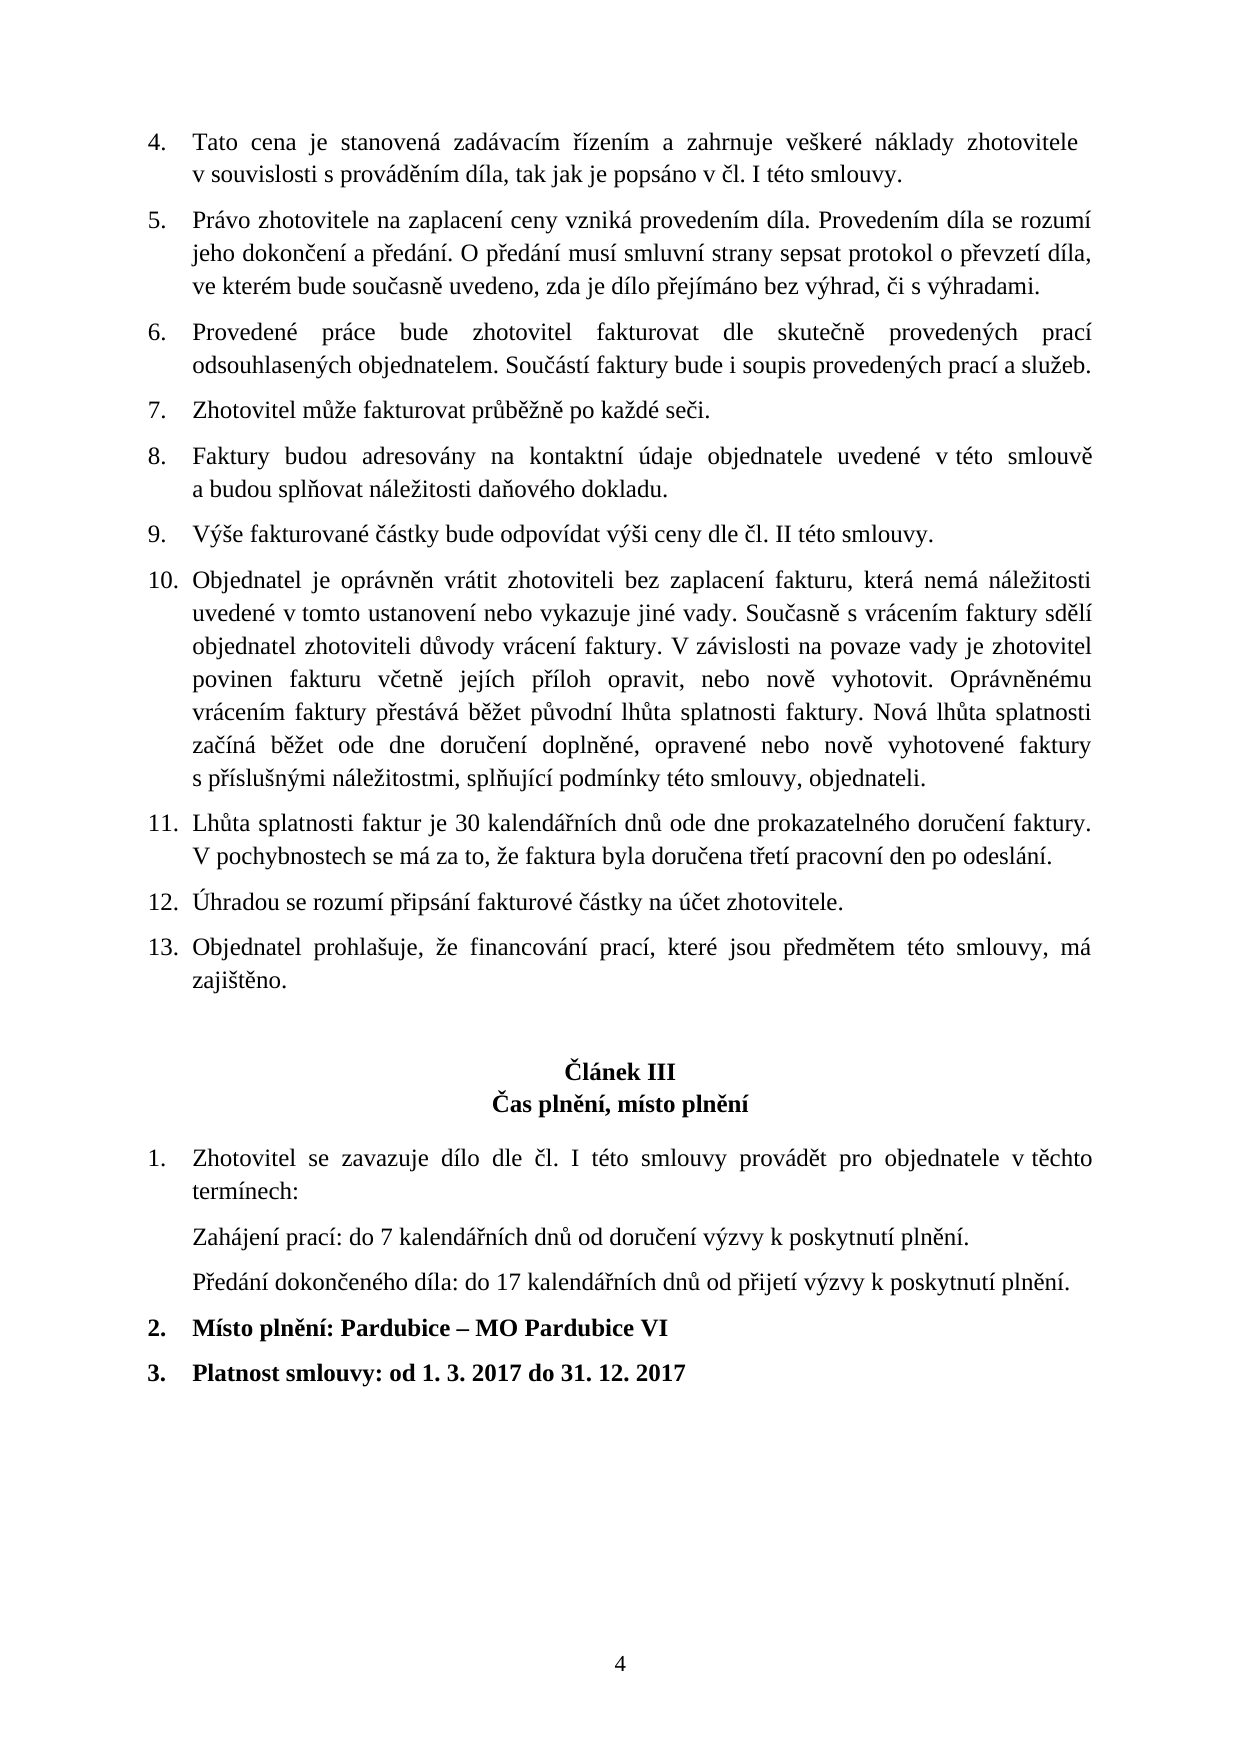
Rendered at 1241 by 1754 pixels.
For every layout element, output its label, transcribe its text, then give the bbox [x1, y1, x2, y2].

list Faktury budou adresovány na kontaktní údaje objednatele uvedené v této smlouvě a budou splňovat náležitosti daňového dokladu. [148, 441, 1092, 502]
list Právo zhotovitele na zaplacení ceny vzniká provedením díla. Provedením díla se rozumí jeho dokončení a předání. O předání musí smluvní strany sepsat protokol o převzetí díla, ve kterém bude současně uvedeno, zda je dílo přejímáno bez výhrad, či s výhradami. [148, 205, 1092, 300]
list Lhůta splatnosti faktur je 30 kalendářních dnů ode dne prokazatelného doručení faktury. V pochybnostech se má za to, že faktura byla doručena třetí pracovní den po odeslání. [148, 808, 1092, 870]
list Zahájení prací: do 7 kalendářních dnů od doručení výzvy k poskytnutí plnění. [192, 1222, 1092, 1251]
list Objednatel prohlašuje, že financování prací, které jsou předmětem této smlouvy, má zajištěno. [148, 932, 1092, 994]
list Místo plnění: Pardubice – MO Pardubice VI [147, 1313, 1092, 1342]
list Tato cena je stanovená zadávacím řízením a zahrnuje veškeré náklady zhotovitele v souvislosti s prováděním díla, tak jak je popsáno v čl. I této smlouvy. [148, 127, 1092, 188]
list Objednatel je oprávněn vrátit zhotoviteli bez zaplacení fakturu, která nemá náležitosti uvedené v tomto ustanovení nebo vykazuje jiné vady. Současně s vrácením faktury sdělí objednatel zhotoviteli důvody vrácení faktury. V závislosti na povaze vady je zhotovitel povinen fakturu včetně jejích příloh opravit, nebo nově vyhotovit. Oprávněnému vrácením faktury přestává běžet původní lhůta splatnosti faktury. Nová lhůta splatnosti začíná běžet ode dne doručení doplněné, opravené nebo nově vyhotovené faktury s příslušnými náležitostmi, splňující podmínky této smlouvy, objednateli. [148, 565, 1092, 792]
list Platnost smlouvy: od 1. 3. 2017 do 31. 12. 2017 [147, 1358, 1092, 1387]
list Provedené práce bude zhotovitel fakturovat dle skutečně provedených prací odsouhlasených objednatelem. Součástí faktury bude i soupis provedených prací a služeb. [148, 317, 1092, 378]
list Zhotovitel se zavazuje dílo dle čl. I této smlouvy provádět pro objednatele v těchto termínech: [147, 1143, 1092, 1205]
list Úhradou se rozumí připsání fakturové částky na účet zhotovitele. [148, 887, 1092, 916]
text Článek III [148, 1057, 1092, 1085]
text Čas plnění, místo plnění [148, 1089, 1092, 1118]
list Zhotovitel může fakturovat průběžně po každé seči. [148, 395, 1092, 424]
list Výše fakturované částky bude odpovídat výši ceny dle čl. II této smlouvy. [148, 519, 1092, 548]
list Předání dokončeného díla: do 17 kalendářních dnů od přijetí výzvy k poskytnutí plnění. [192, 1267, 1092, 1296]
